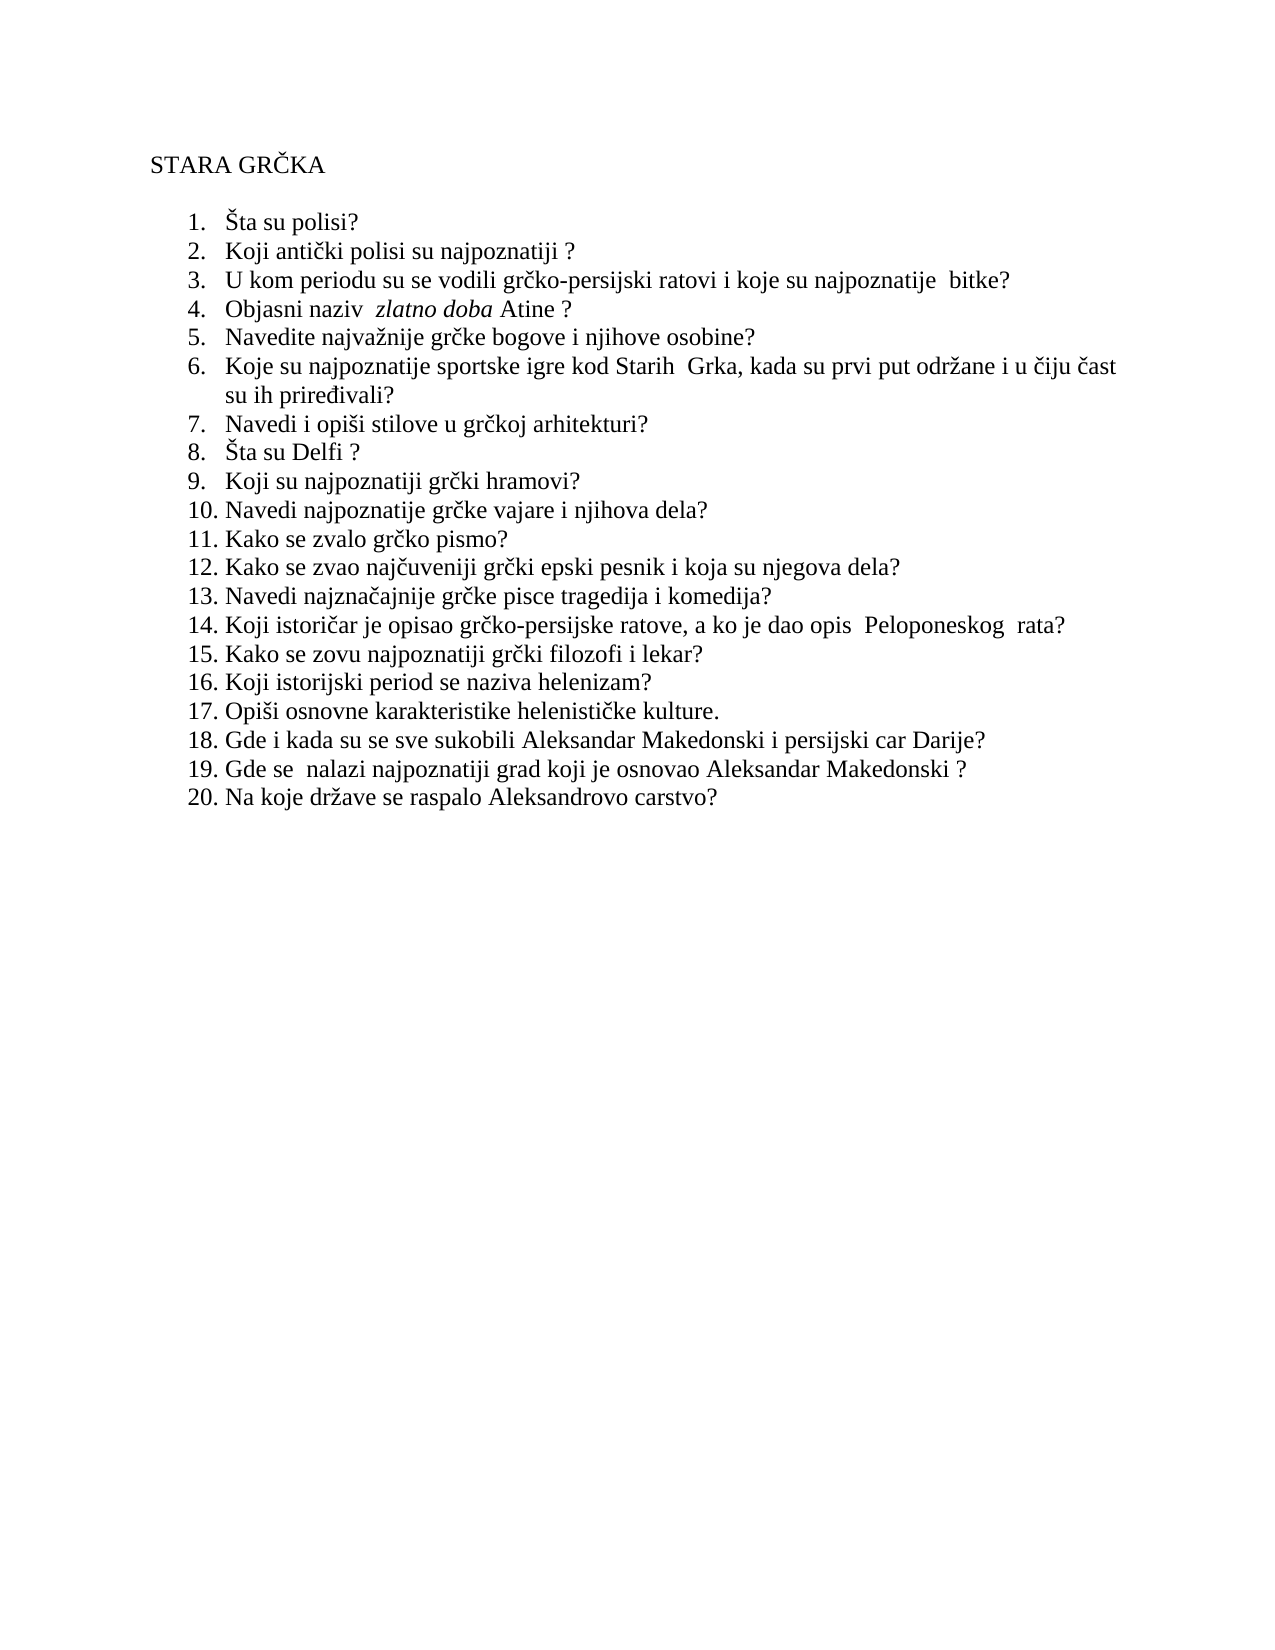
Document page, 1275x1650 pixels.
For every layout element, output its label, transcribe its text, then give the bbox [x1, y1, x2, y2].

list Navedi najpoznatije grčke vajare i njihova dela? [187, 495, 1125, 524]
list Objasni naziv zlatno doba Atine ? [187, 294, 1125, 322]
list Koje su najpoznatije sportske igre kod Starih Grka, kada su prvi put održane i u čiju čast su ih priređivali? [187, 351, 1125, 409]
list Šta su Delfi ? [187, 437, 1125, 466]
list Koji antički polisi su najpoznatiji ? [187, 236, 1125, 265]
list Gde se nalazi najpoznatiji grad koji je osnovao Aleksandar Makedonski ? [187, 754, 1125, 782]
list Navedi najznačajnije grčke pisce tragedija i komedija? [187, 581, 1125, 610]
list Kako se zovu najpoznatiji grčki filozofi i lekar? [187, 639, 1125, 667]
list Kako se zvalo grčko pismo? [187, 524, 1125, 552]
list Navedite najvažnije grčke bogove i njihove osobine? [187, 322, 1125, 351]
list Kako se zvao najčuveniji grčki epski pesnik i koja su njegova dela? [187, 552, 1125, 581]
list U kom periodu su se vodili grčko-persijski ratovi i koje su najpoznatije bitke? [187, 265, 1125, 294]
list Gde i kada su se sve sukobili Aleksandar Makedonski i persijski car Darije? [187, 725, 1125, 754]
list Navedi i opiši stilove u grčkoj arhitekturi? [187, 409, 1125, 437]
text STARA GRČKA [150, 150, 1125, 179]
list Koji su najpoznatiji grčki hramovi? [187, 466, 1125, 495]
list Na koje države se raspalo Aleksandrovo carstvo? [187, 782, 1125, 811]
list Koji istoričar je opisao grčko-persijske ratove, a ko je dao opis Peloponeskog rata? [187, 610, 1125, 639]
list Opiši osnovne karakteristike helenističke kulture. [187, 696, 1125, 725]
list Koji istorijski period se naziva helenizam? [187, 667, 1125, 696]
list Šta su polisi? [187, 207, 1125, 236]
